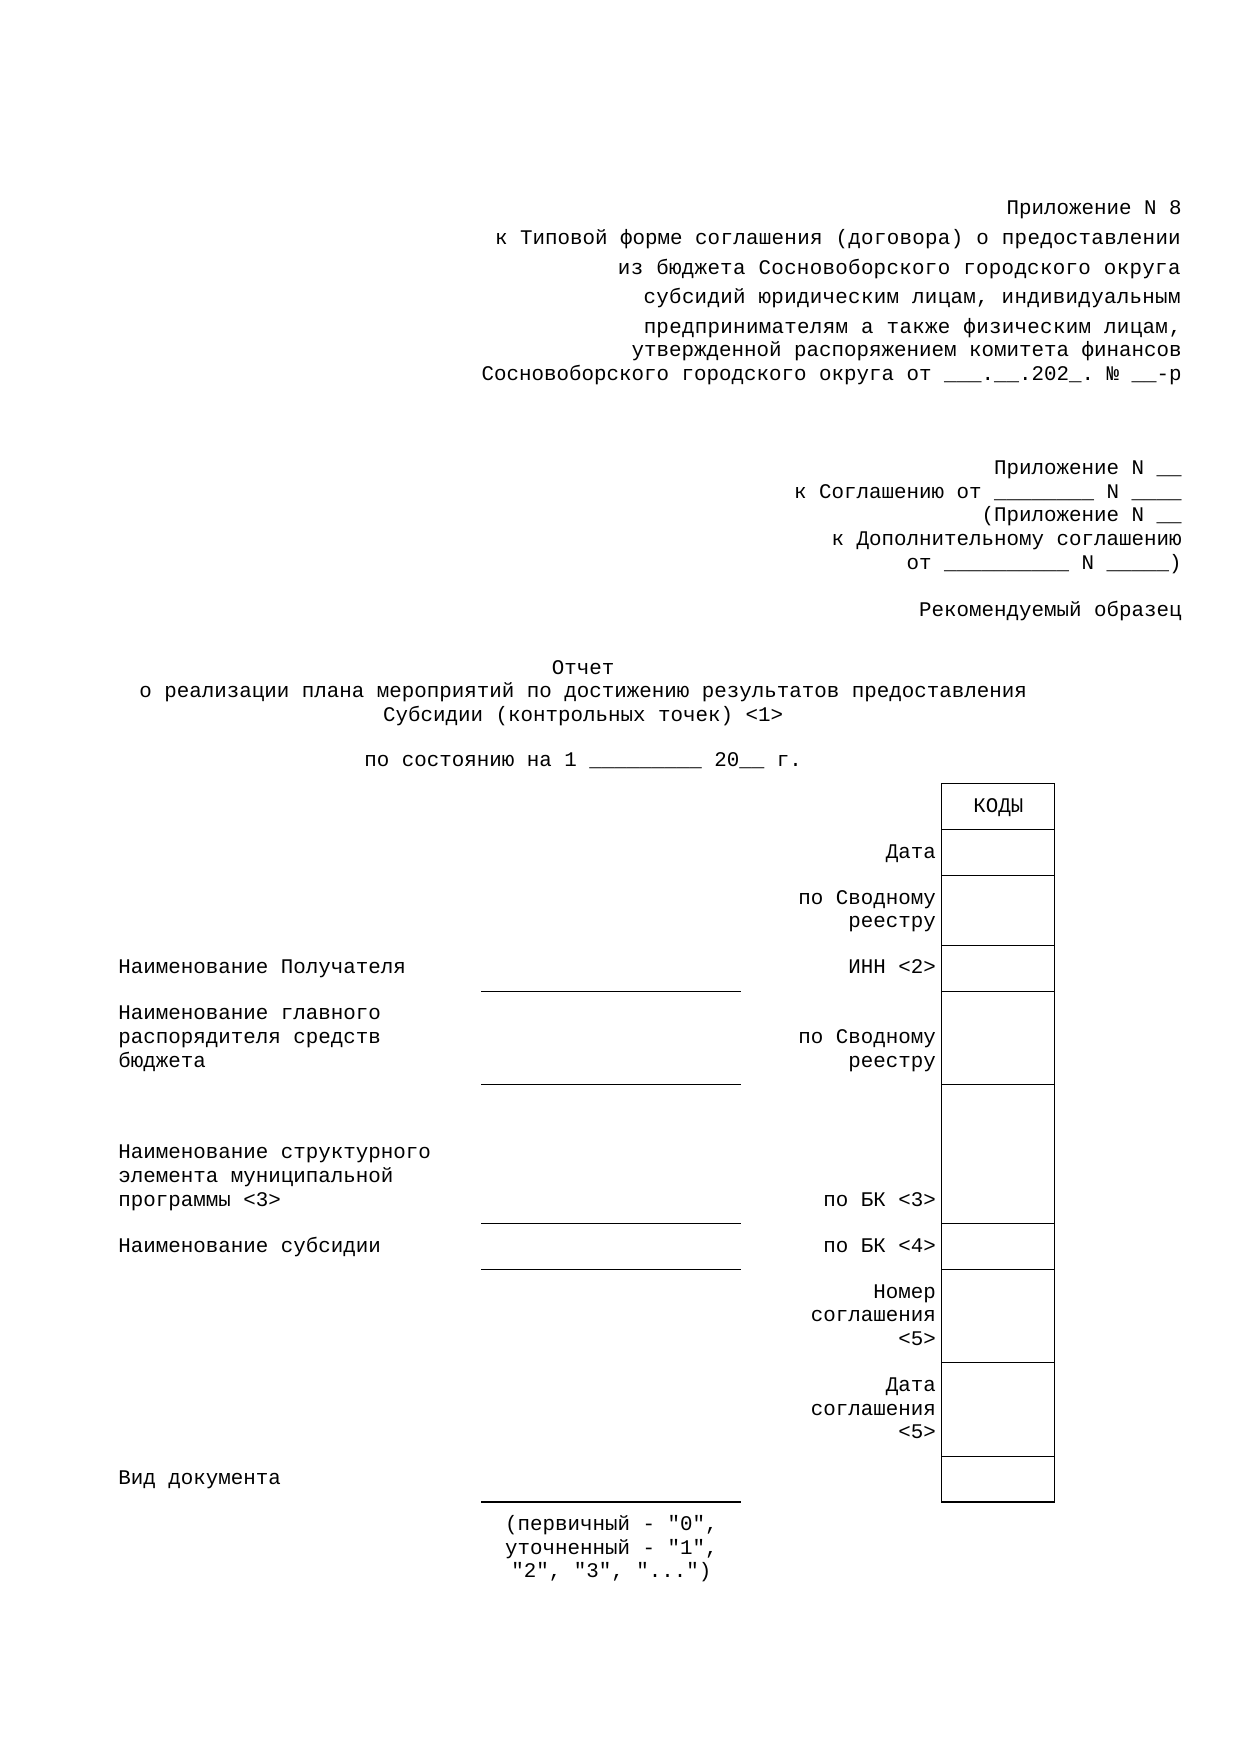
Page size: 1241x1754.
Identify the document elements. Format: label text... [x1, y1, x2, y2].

text Приложение N 8 [118, 197, 1181, 221]
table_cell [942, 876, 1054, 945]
text из бюджета Сосновоборского городского округа [118, 251, 1181, 280]
text субсидий юридическим лицам, индивидуальным [118, 280, 1181, 309]
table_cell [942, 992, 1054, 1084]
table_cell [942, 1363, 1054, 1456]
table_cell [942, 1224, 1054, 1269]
text Сосновоборского городского округа от ___.__.202_. № __-р [118, 362, 1181, 386]
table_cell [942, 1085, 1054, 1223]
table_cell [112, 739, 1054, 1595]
text к Типовой форме соглашения (договора) о предоставлении [118, 221, 1181, 250]
text предпринимателям а также физическим лицам, [118, 310, 1181, 339]
text утвержденной распоряжением комитета финансов [118, 339, 1181, 362]
text (Приложение N __ [118, 504, 1181, 528]
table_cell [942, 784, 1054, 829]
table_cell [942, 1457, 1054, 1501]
text к Соглашению от ________ N ____ [118, 481, 1181, 504]
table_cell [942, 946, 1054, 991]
text от __________ N _____) [118, 552, 1181, 575]
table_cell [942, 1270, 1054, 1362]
text Приложение N __ [118, 457, 1181, 481]
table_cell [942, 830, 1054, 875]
text Рекомендуемый образец [118, 599, 1181, 623]
text к Дополнительному соглашению [118, 528, 1181, 552]
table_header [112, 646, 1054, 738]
